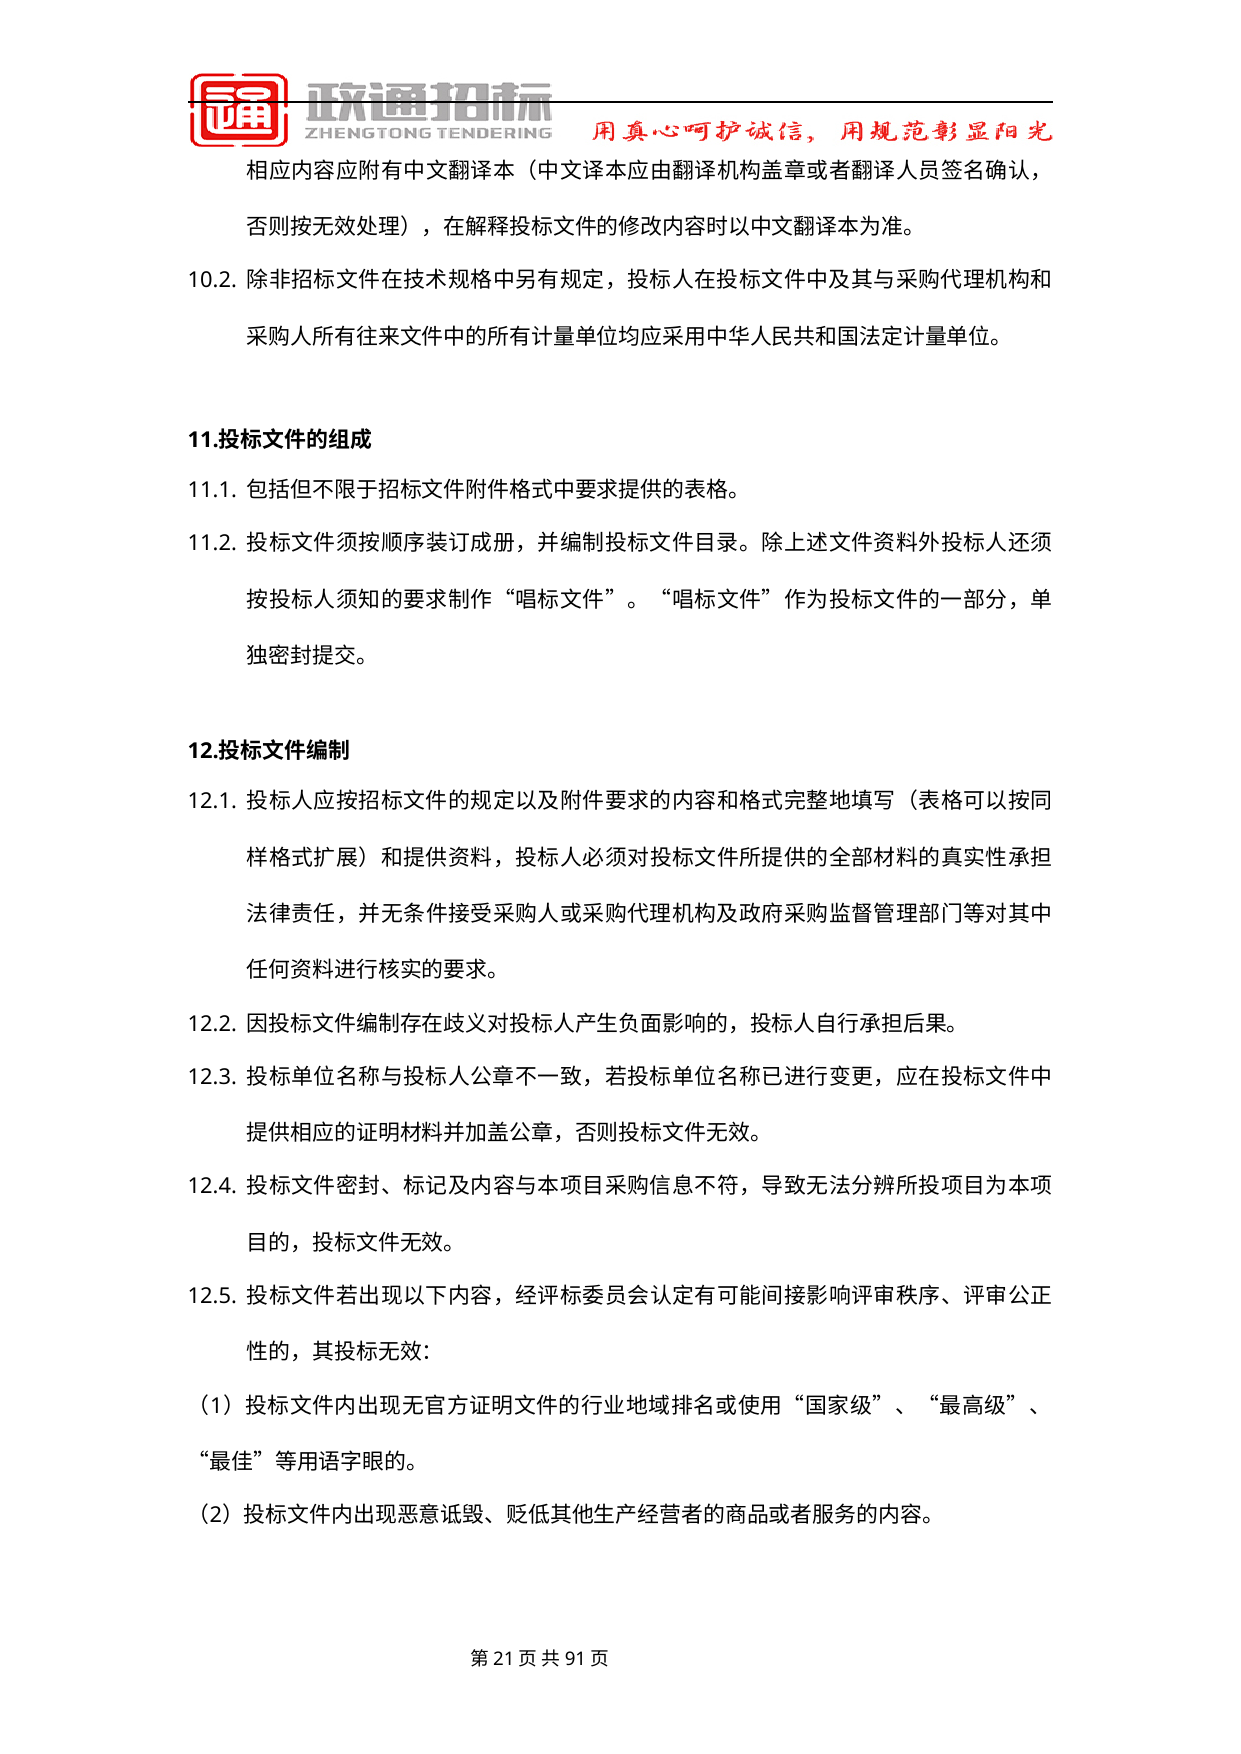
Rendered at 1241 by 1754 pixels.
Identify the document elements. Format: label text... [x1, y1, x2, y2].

picture [188, 73, 1053, 101]
subtitle 11.投标文件的组成 [187, 422, 1053, 453]
list 投标文件密封、标记及内容与本项目采购信息不符，导致无法分辨所投项目为本项目的，投标文件无效。 [187, 1166, 1053, 1259]
list 投标人应按招标文件的规定以及附件要求的内容和格式完整地填写（表格可以按同样格式扩展）和提供资料，投标人必须对投标文件所提供的全部材料的真实性承担法律责任，并无条件接受采购人或采购代理机构及政府采购监督管理部门等对其中任何资料进行核实的要求。 [187, 781, 1053, 987]
list 除非招标文件在技术规格中另有规定，投标人在投标文件中及其与采购代理机构和采购人所有往来文件中的所有计量单位均应采用中华人民共和国法定计量单位。 [187, 259, 1053, 353]
picture [188, 103, 1053, 147]
list 投标文件若出现以下内容，经评标委员会认定有可能间接影响评审秩序、评审公正性的，其投标无效： [187, 1275, 1053, 1369]
list 投标单位名称与投标人公章不一致，若投标单位名称已进行变更，应在投标文件中提供相应的证明材料并加盖公章，否则投标文件无效。 [187, 1056, 1053, 1150]
list 投标人提交的投标文件以及投标人与采购代理机构就有关投标的所有来往函件均应使用简体中文书写。投标人提交的支持资料和已印刷的文献可以用另一种语言，但相应内容应附有中文翻译本（中文译本应由翻译机构盖章或者翻译人员签名确认，否则按无效处理），在解释投标文件的修改内容时以中文翻译本为准。 [187, 150, 1053, 244]
list 包括但不限于招标文件附件格式中要求提供的表格。 [187, 469, 1053, 507]
list 因投标文件编制存在歧义对投标人产生负面影响的，投标人自行承担后果。 [187, 1003, 1053, 1040]
list 投标文件须按顺序装订成册，并编制投标文件目录。除上述文件资料外投标人还须按投标人须知的要求制作“唱标文件”。“唱标文件”作为投标文件的一部分，单独密封提交。 [187, 522, 1053, 672]
subtitle 12.投标文件编制 [187, 733, 1053, 765]
list （2）投标文件内出现恶意诋毁、贬低其他生产经营者的商品或者服务的内容。 [187, 1494, 1053, 1532]
list （1）投标文件内出现无官方证明文件的行业地域排名或使用“国家级”、“最高级”、“最佳”等用语字眼的。 [187, 1385, 1053, 1478]
